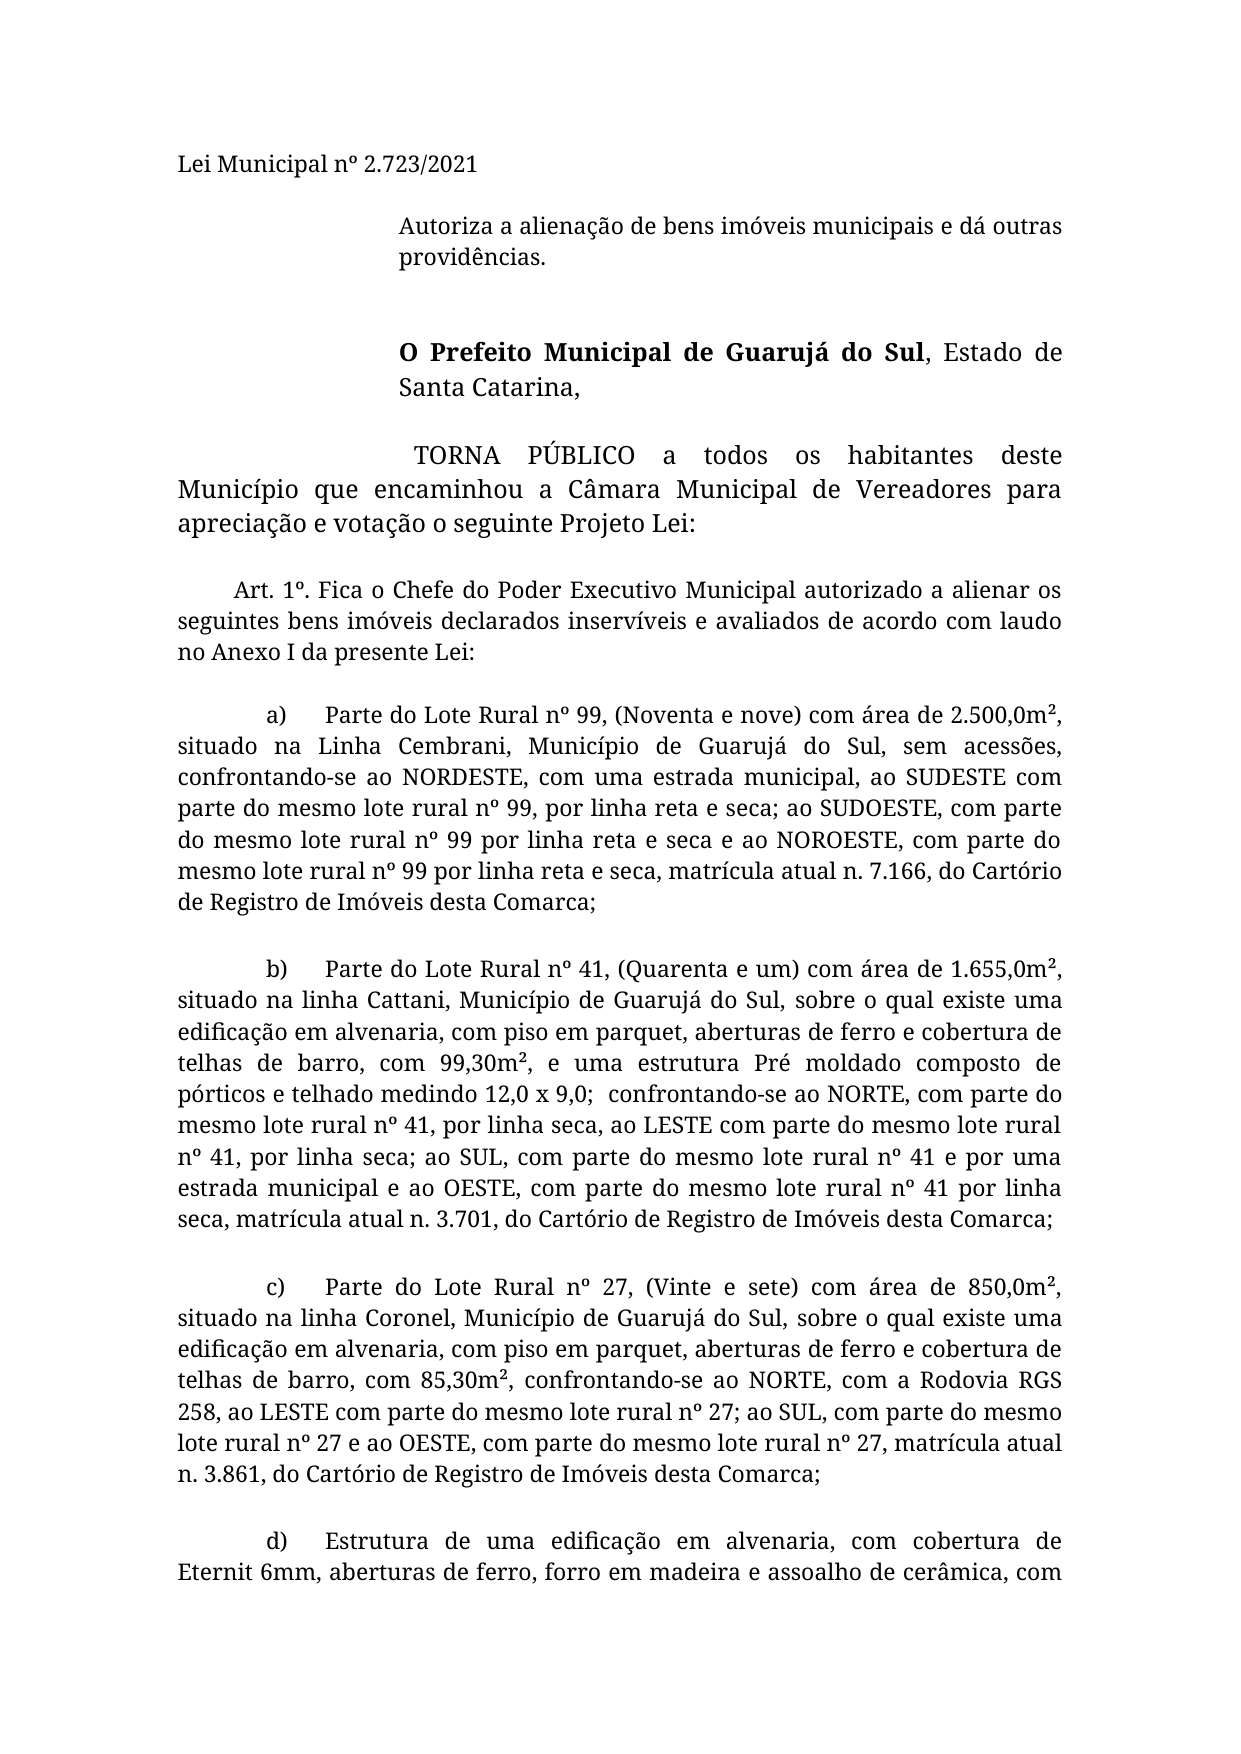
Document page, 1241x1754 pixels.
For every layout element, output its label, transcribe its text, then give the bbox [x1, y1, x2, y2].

text O Prefeito Municipal de Guarujá do Sul, Estado de Santa Catarina, [398, 335, 1063, 403]
text Autoriza a alienação de bens imóveis municipais e dá outras providências. [399, 210, 1063, 273]
list Parte do Lote Rural nº 27, (Vinte e sete) com área de 850,0m², situado na linha Coronel, Município de Guarujá do Sul, sobre o qual existe uma edificação em alvenaria, com piso em parquet, aberturas de ferro e cobertura de telhas de barro, com 85,30m², confrontando-se ao NORTE, com a Rodovia RGS 258, ao LESTE com parte do mesmo lote rural nº 27; ao SUL, com parte do mesmo lote rural nº 27 e ao OESTE, com parte do mesmo lote rural nº 27, matrícula atual n. 3.861, do Cartório de Registro de Imóveis desta Comarca; [177, 1270, 1063, 1489]
text TORNA PÚBLICO a todos os habitantes deste Município que encaminhou a Câmara Municipal de Vereadores para apreciação e votação o seguinte Projeto Lei: [177, 437, 1063, 539]
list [177, 1525, 1063, 1588]
list Parte do Lote Rural nº 99, (Noventa e nove) com área de 2.500,0m², situado na Linha Cembrani, Município de Guarujá do Sul, sem acessões, confrontando-se ao NORDESTE, com uma estrada municipal, ao SUDESTE com parte do mesmo lote rural nº 99, por linha reta e seca; ao SUDOESTE, com parte do mesmo lote rural nº 99 por linha reta e seca e ao NOROESTE, com parte do mesmo lote rural nº 99 por linha reta e seca, matrícula atual n. 7.166, do Cartório de Registro de Imóveis desta Comarca; [177, 698, 1063, 917]
text Art. 1º. Fica o Chefe do Poder Executivo Municipal autorizado a alienar os seguintes bens imóveis declarados inservíveis e avaliados de acordo com laudo no Anexo I da presente Lei: [177, 573, 1063, 667]
text Lei Municipal nº 2.723/2021 [177, 148, 1063, 179]
list Parte do Lote Rural nº 41, (Quarenta e um) com área de 1.655,0m², situado na linha Cattani, Município de Guarujá do Sul, sobre o qual existe uma edificação em alvenaria, com piso em parquet, aberturas de ferro e cobertura de telhas de barro, com 99,30m², e uma estrutura Pré moldado composto de pórticos e telhado medindo 12,0 x 9,0; confrontando-se ao NORTE, com parte do mesmo lote rural nº 41, por linha seca, ao LESTE com parte do mesmo lote rural nº 41, por linha seca; ao SUL, com parte do mesmo lote rural nº 41 e por uma estrada municipal e ao OESTE, com parte do mesmo lote rural nº 41 por linha seca, matrícula atual n. 3.701, do Cartório de Registro de Imóveis desta Comarca; [177, 953, 1063, 1234]
